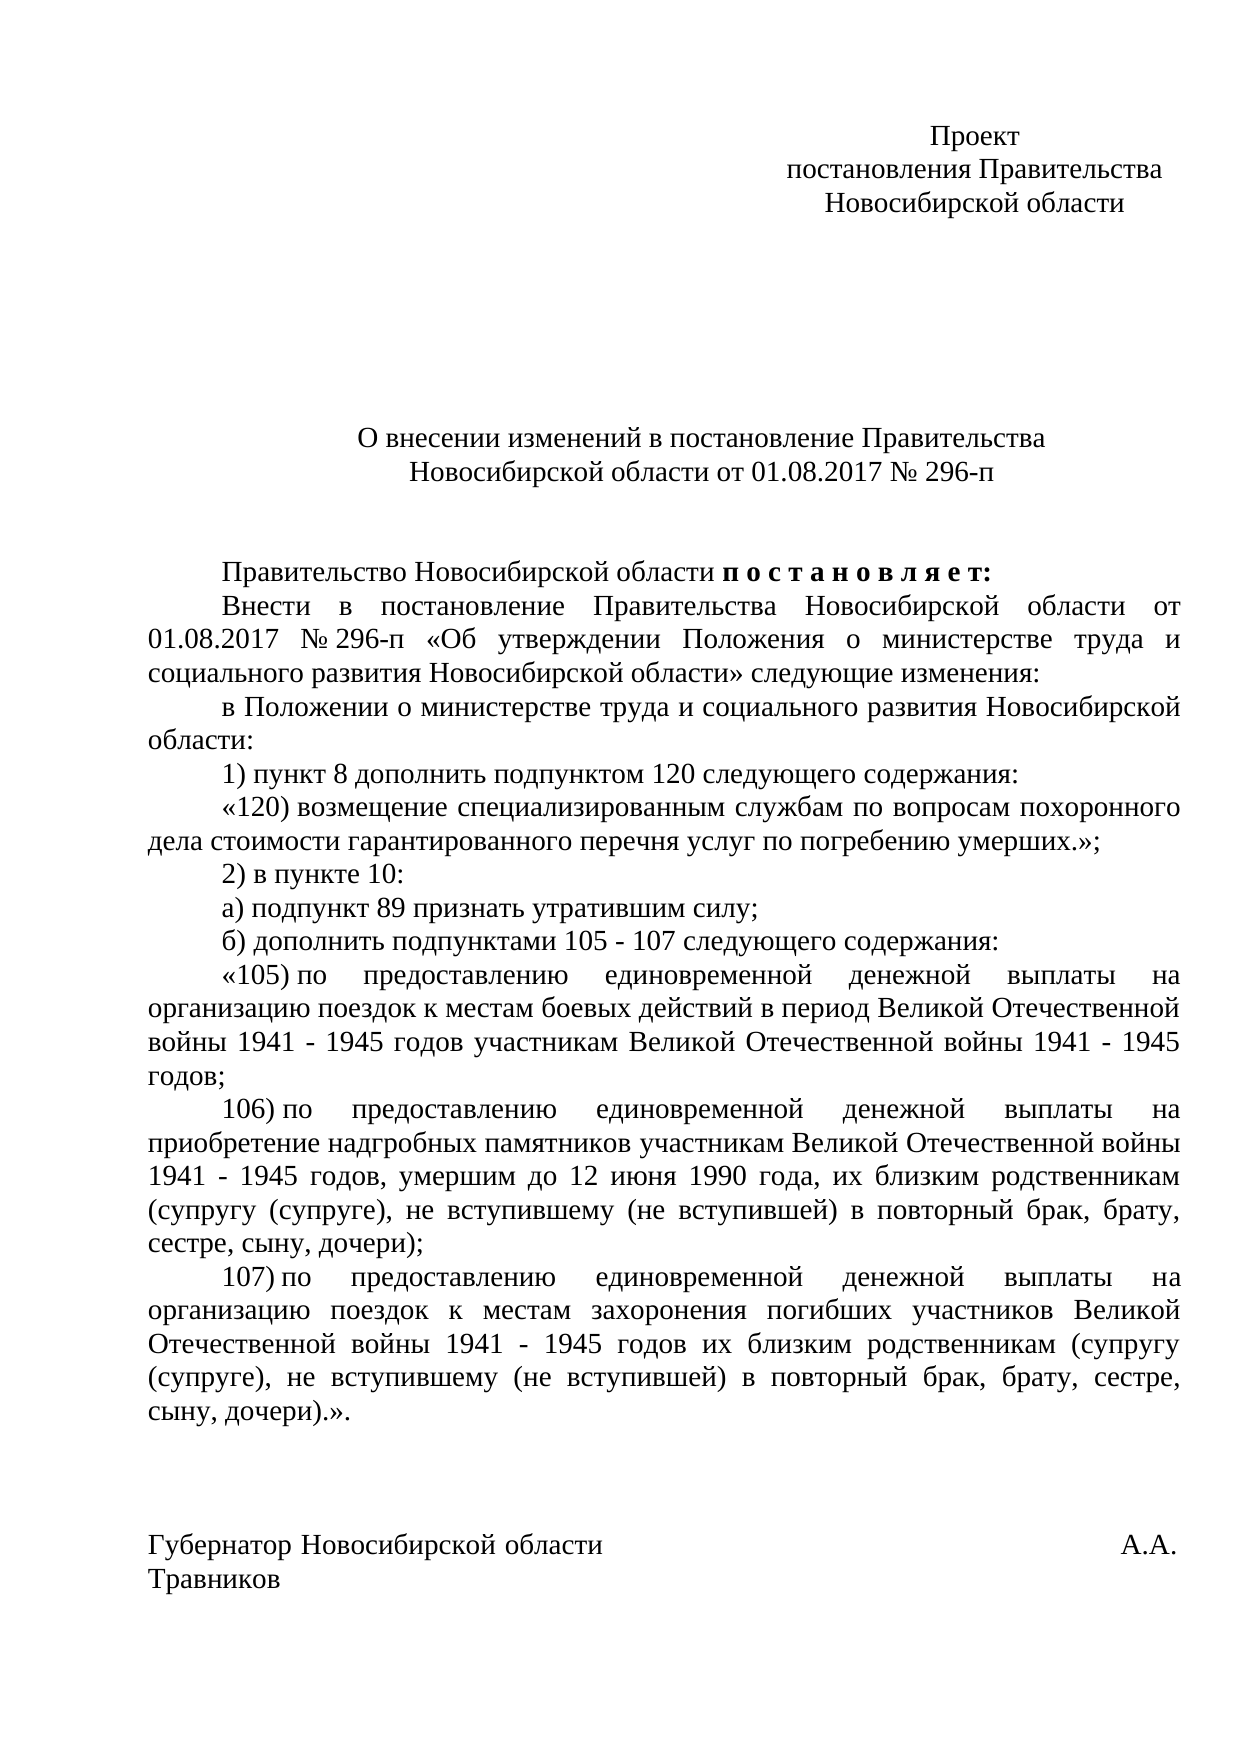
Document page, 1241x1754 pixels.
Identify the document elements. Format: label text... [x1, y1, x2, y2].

text в Положении о министерстве труда и социального развития Новосибирской области: [148, 689, 1181, 756]
text «120) возмещение специализированным службам по вопросам похоронного дела стоимости гарантированного перечня услуг по погребению умерших.»; [148, 789, 1181, 856]
text 107) по предоставлению единовременной денежной выплаты на организацию поездок к местам захоронения погибших участников Великой Отечественной войны 1941 - 1945 годов их близким родственникам (супругу (супруге), не вступившему (не вступившей) в повторный брак, брату, сестре, сыну, дочери).». [148, 1259, 1181, 1427]
text 2) в пункте 10: [148, 856, 1181, 890]
text постановления Правительства [148, 152, 1181, 185]
text Губернатор Новосибирской области А.А. Травников [148, 1527, 1181, 1594]
text Правительство Новосибирской области п о с т а н о в л я е т: [148, 554, 1181, 588]
text б) дополнить подпунктами 105 - 107 следующего содержания: [148, 923, 1181, 957]
text а) подпункт 89 признать утратившим силу; [148, 890, 1181, 923]
text «105) по предоставлению единовременной денежной выплаты на организацию поездок к местам боевых действий в период Великой Отечественной войны 1941 - 1945 годов участникам Великой Отечественной войны 1941 - 1945 годов; [148, 957, 1181, 1091]
text О внесении изменений в постановление Правительства [148, 420, 1181, 453]
text Новосибирской области от 01.08.2017 № 296-п [148, 454, 1181, 487]
text Новосибирской области [148, 185, 1181, 219]
text 1) пункт 8 дополнить подпунктом 120 следующего содержания: [148, 756, 1181, 789]
text Проект [148, 118, 1181, 152]
text Внести в постановление Правительства Новосибирской области от 01.08.2017 № 296-п «Об утверждении Положения о министерстве труда и социального развития Новосибирской области» следующие изменения: [148, 588, 1181, 689]
text 106) по предоставлению единовременной денежной выплаты на приобретение надгробных памятников участникам Великой Отечественной войны 1941 - 1945 годов, умершим до 12 июня 1990 года, их близким родственникам (супругу (супруге), не вступившему (не вступившей) в повторный брак, брату, сестре, сыну, дочери); [148, 1091, 1181, 1259]
